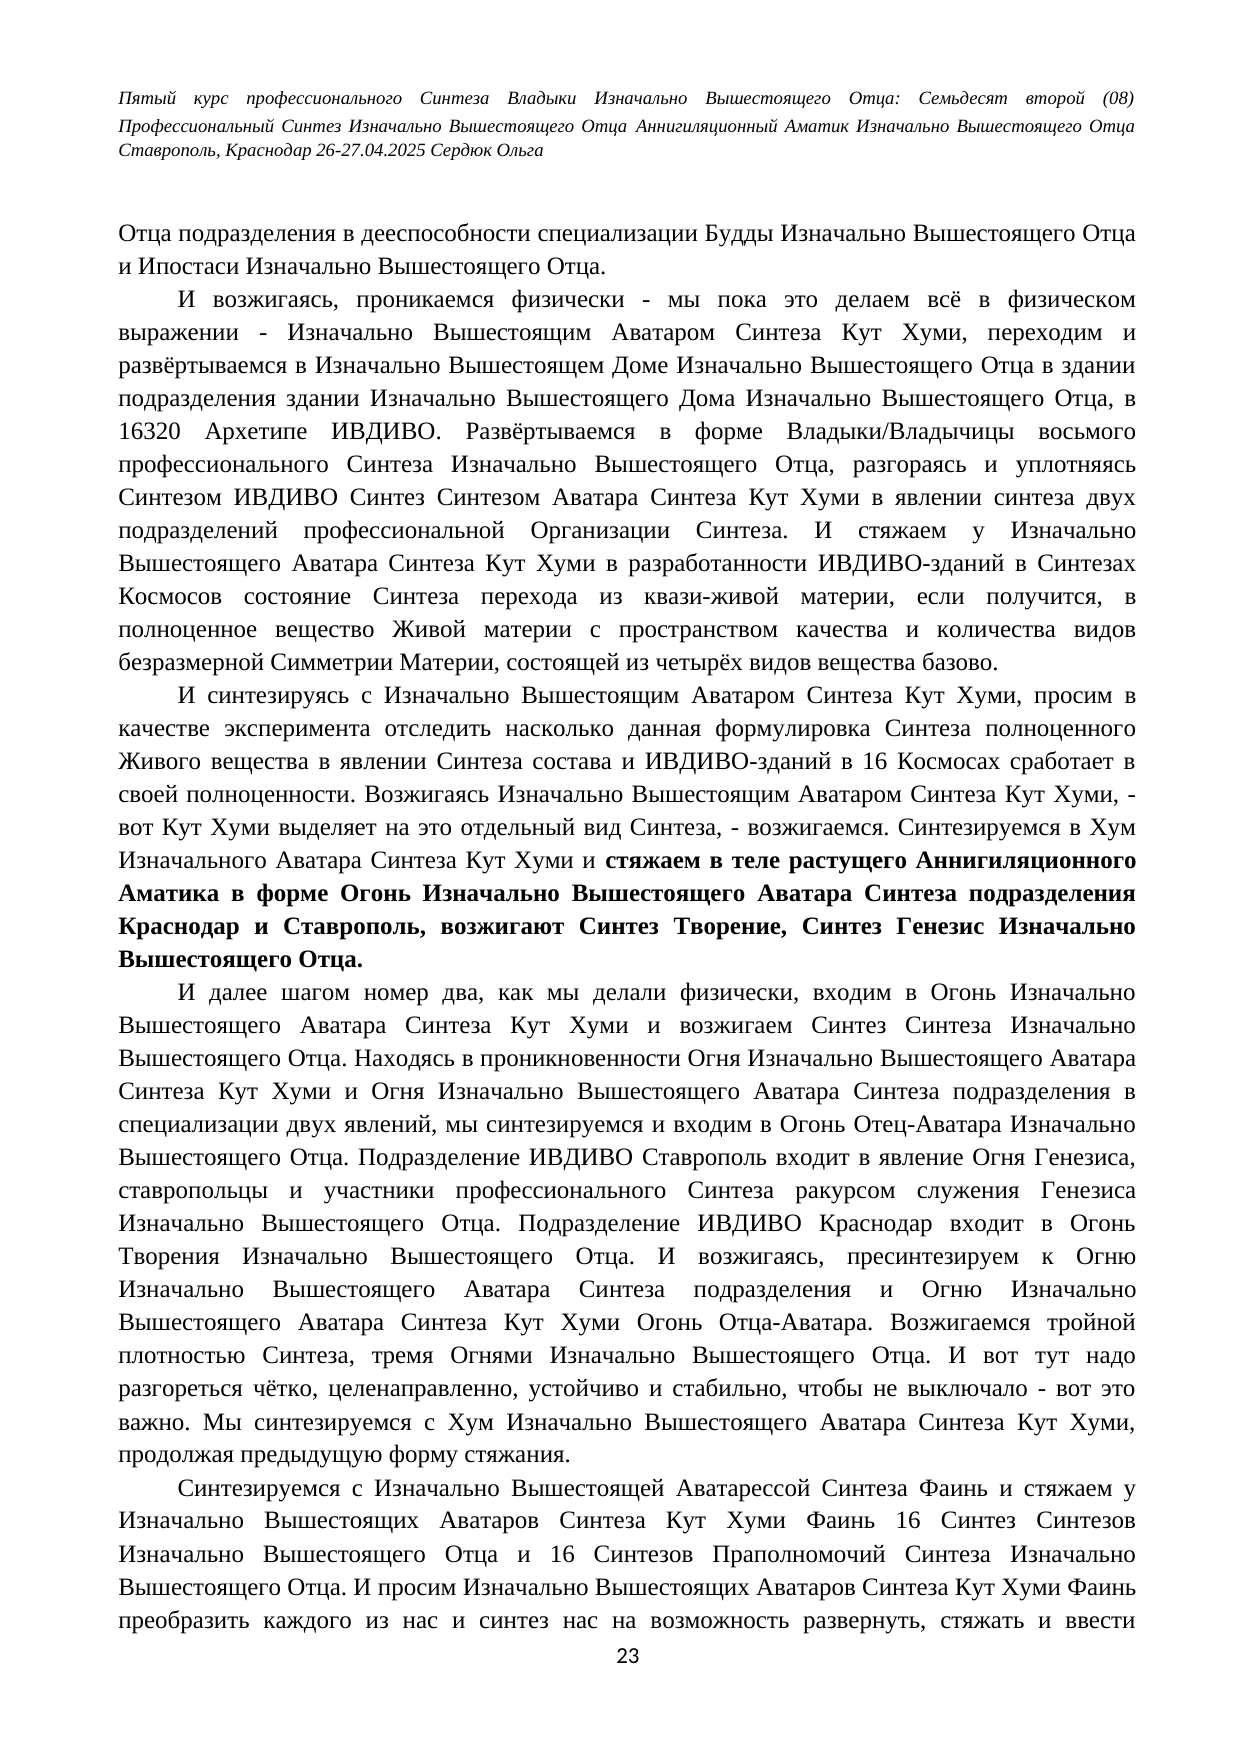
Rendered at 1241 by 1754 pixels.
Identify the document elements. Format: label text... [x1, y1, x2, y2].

text И возжигаясь, проникаемся физически - мы пока это делаем всё в физическом выражении - Изначально Вышестоящим Аватаром Синтеза Кут Хуми, переходим и развёртываемся в Изначально Вышестоящем Доме Изначально Вышестоящего Отца в здании подразделения здании Изначально Вышестоящего Дома Изначально Вышестоящего Отца, в 16320 Архетипе ИВДИВО. Развёртываемся в форме Владыки/Владычицы восьмого профессионального Синтеза Изначально Вышестоящего Отца, разгораясь и уплотняясь Синтезом ИВДИВО Синтез Синтезом Аватара Синтеза Кут Хуми в явлении синтеза двух подразделений профессиональной Организации Синтеза. И стяжаем у Изначально Вышестоящего Аватара Синтеза Кут Хуми в разработанности ИВДИВО-зданий в Синтезах Космосов состояние Синтеза перехода из квази-живой материи, если получится, в полноценное вещество Живой материи с пространством качества и количества видов безразмерной Симметрии Материи, состоящей из четырёх видов вещества базово. [118, 284, 1137, 676]
text И синтезируясь с Изначально Вышестоящим Аватаром Синтеза Кут Хуми, просим в качестве эксперимента отследить насколько данная формулировка Синтеза полноценного Живого вещества в явлении Синтеза состава и ИВДИВО-зданий в 16 Космосах сработает в своей полноценности. Возжигаясь Изначально Вышестоящим Аватаром Синтеза Кут Хуми, - вот Кут Хуми выделяет на это отдельный вид Синтеза, - возжигаемся. Синтезируемся в Хум Изначального Аватара Синтеза Кут Хуми и стяжаем в теле растущего Аннигиляционного Аматика в форме Огонь Изначально Вышестоящего Аватара Синтеза подразделения Краснодар и Ставрополь, возжигают Синтез Творение, Синтез Генезис Изначально Вышестоящего Отца. [118, 680, 1137, 973]
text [118, 218, 1137, 279]
text И далее шагом номер два, как мы делали физически, входим в Огонь Изначально Вышестоящего Аватара Синтеза Кут Хуми и возжигаем Синтез Синтеза Изначально Вышестоящего Отца. Находясь в проникновенности Огня Изначально Вышестоящего Аватара Синтеза Кут Хуми и Огня Изначально Вышестоящего Аватара Синтеза подразделения в специализации двух явлений, мы синтезируемся и входим в Огонь Отец-Аватара Изначально Вышестоящего Отца. Подразделение ИВДИВО Ставрополь входит в явление Огня Генезиса, ставропольцы и участники профессионального Синтеза ракурсом служения Генезиса Изначально Вышестоящего Отца. Подразделение ИВДИВО Краснодар входит в Огонь Творения Изначально Вышестоящего Отца. И возжигаясь, пресинтезируем к Огню Изначально Вышестоящего Аватара Синтеза подразделения и Огню Изначально Вышестоящего Аватара Синтеза Кут Хуми Огонь Отца-Аватара. Возжигаемся тройной плотностью Синтеза, тремя Огнями Изначально Вышестоящего Отца. И вот тут надо разгореться чётко, целенаправленно, устойчиво и стабильно, чтобы не выключало - вот это важно. Мы синтезируемся с Хум Изначально Вышестоящего Аватара Синтеза Кут Хуми, продолжая предыдущую форму стяжания. [118, 977, 1137, 1468]
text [118, 1473, 1137, 1633]
